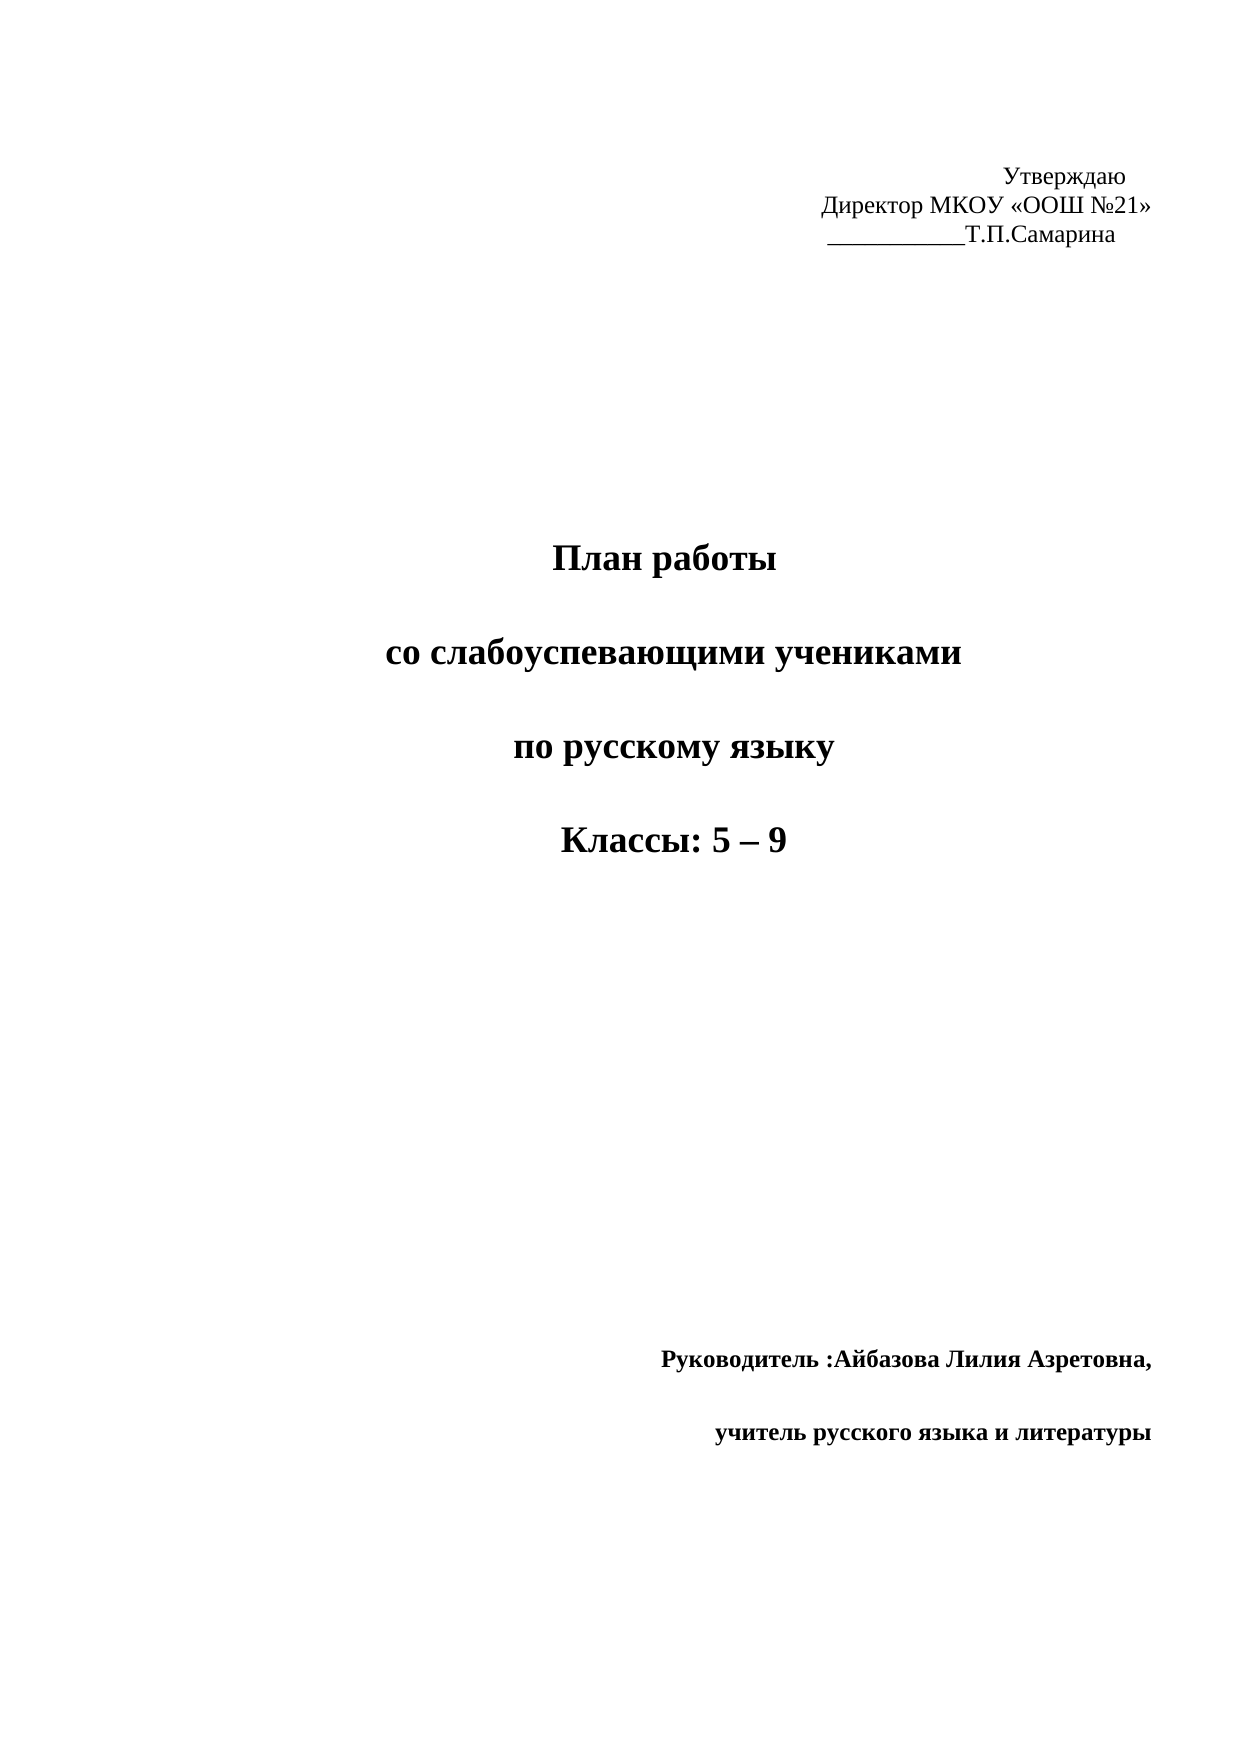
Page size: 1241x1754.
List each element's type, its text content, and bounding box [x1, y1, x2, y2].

text Директор МКОУ «ООШ №21» [177, 190, 1152, 219]
text со слабоуспевающими учениками [177, 629, 1152, 672]
text План работы [177, 535, 1152, 578]
text ___________Т.П.Самарина [177, 219, 1152, 247]
text Классы: 5 – 9 [177, 817, 1152, 860]
text учитель русского языка и литературы [177, 1417, 1152, 1446]
text Руководитель :Айбазова Лилия Азретовна, [177, 1344, 1152, 1373]
text Утверждаю [177, 161, 1152, 190]
text по русскому языку [177, 723, 1152, 766]
